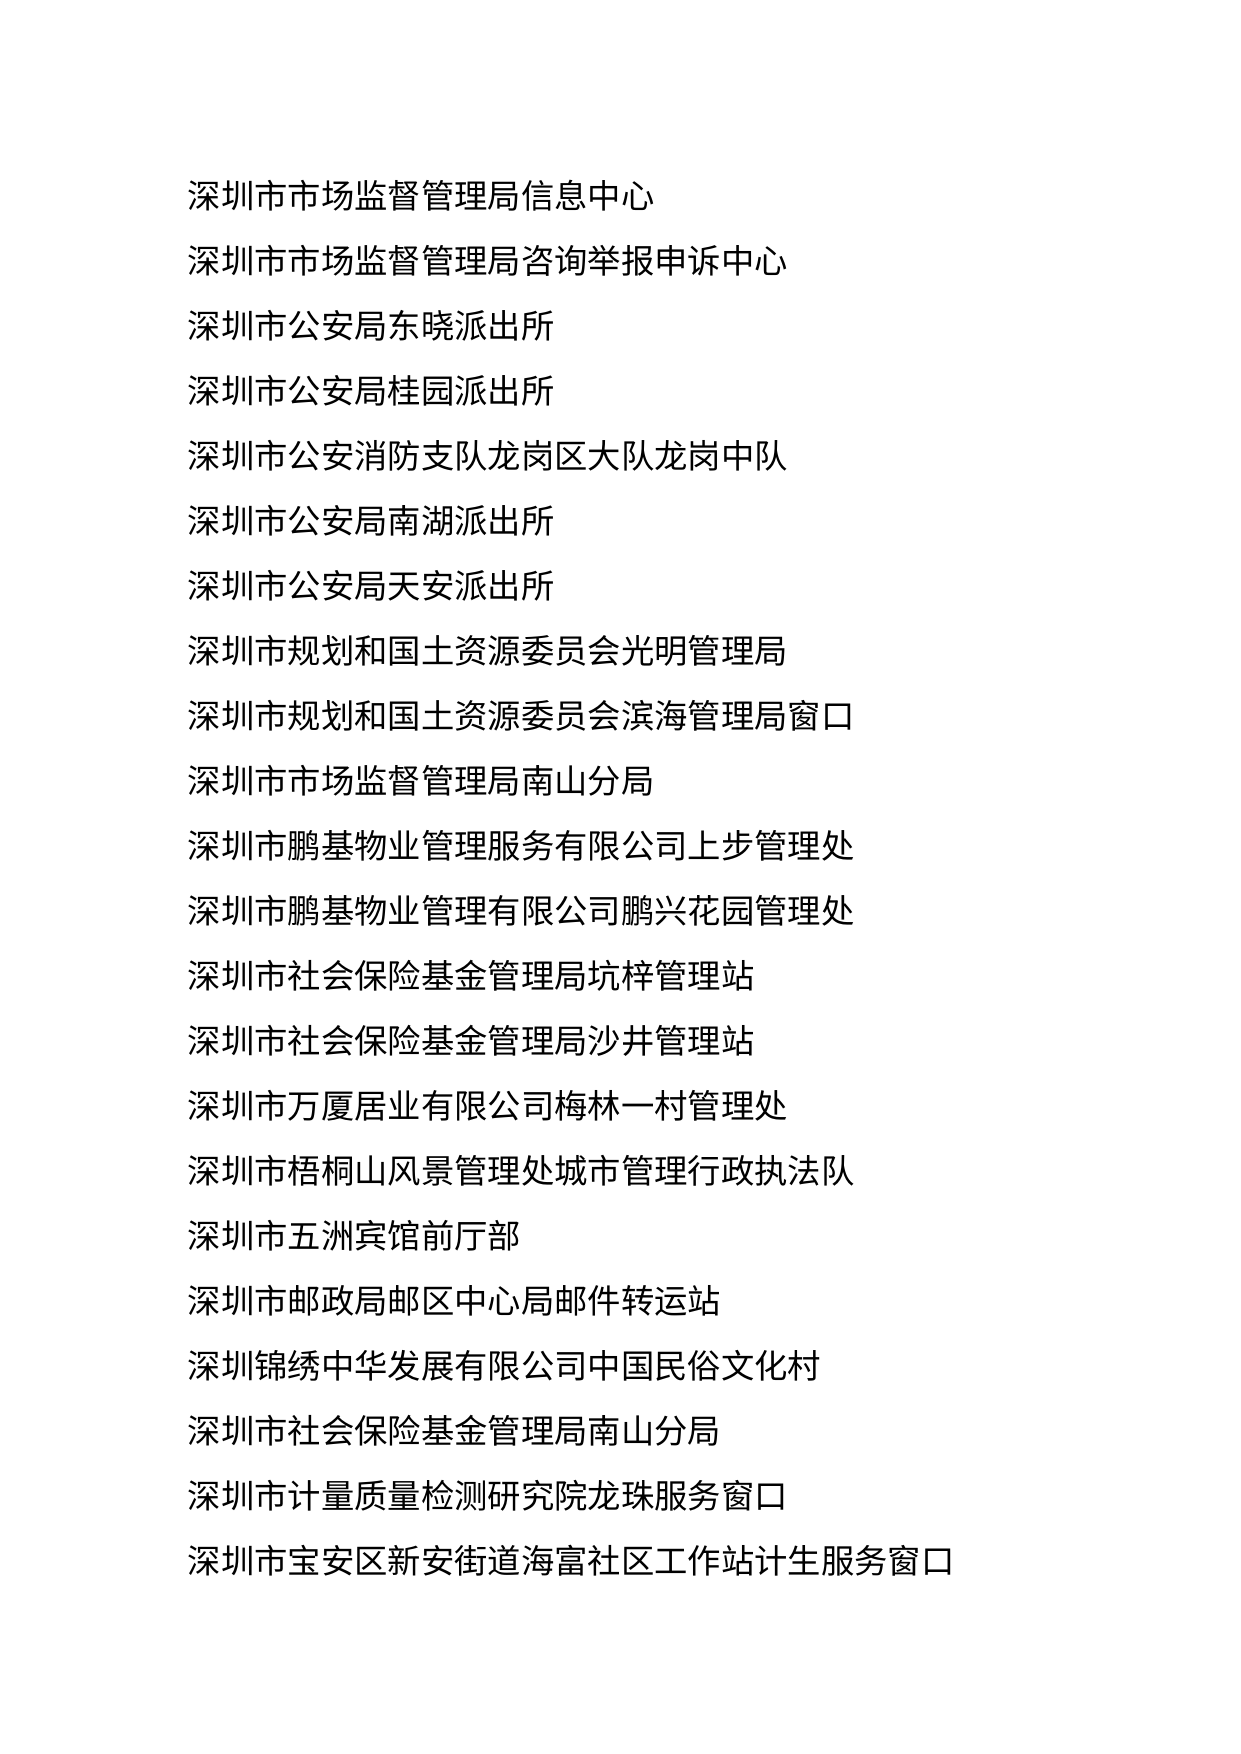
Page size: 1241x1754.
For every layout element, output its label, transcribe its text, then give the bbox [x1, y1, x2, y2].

text 深圳市规划和国土资源委员会光明管理局 [187, 617, 1053, 682]
text 深圳市计量质量检测研究院龙珠服务窗口 [187, 1462, 1053, 1527]
text 深圳市鹏基物业管理服务有限公司上步管理处 [187, 812, 1053, 877]
text 深圳市鹏基物业管理有限公司鹏兴花园管理处 [187, 877, 1053, 942]
text 深圳市市场监督管理局南山分局 [187, 747, 1053, 812]
text 深圳市梧桐山风景管理处城市管理行政执法队 [187, 1137, 1053, 1202]
text 深圳市公安局东晓派出所 [187, 292, 1053, 357]
text 深圳市五洲宾馆前厅部 [187, 1202, 1053, 1267]
text 深圳市邮政局邮区中心局邮件转运站 [187, 1267, 1053, 1332]
text 深圳市公安局桂园派出所 [187, 357, 1053, 422]
text 深圳市宝安区新安街道海富社区工作站计生服务窗口 [187, 1527, 1053, 1592]
text 深圳市规划和国土资源委员会滨海管理局窗口 [187, 682, 1053, 747]
text 深圳市市场监督管理局信息中心 [187, 162, 1053, 227]
text 深圳市公安局天安派出所 [187, 552, 1053, 617]
text 深圳市社会保险基金管理局南山分局 [187, 1397, 1053, 1462]
text 深圳市公安局南湖派出所 [187, 487, 1053, 552]
text 深圳锦绣中华发展有限公司中国民俗文化村 [187, 1332, 1053, 1397]
text 深圳市社会保险基金管理局沙井管理站 [187, 1007, 1053, 1072]
text 深圳市万厦居业有限公司梅林一村管理处 [187, 1072, 1053, 1137]
text 深圳市社会保险基金管理局坑梓管理站 [187, 942, 1053, 1007]
text 深圳市公安消防支队龙岗区大队龙岗中队 [187, 422, 1053, 487]
text 深圳市市场监督管理局咨询举报申诉中心 [187, 227, 1053, 292]
